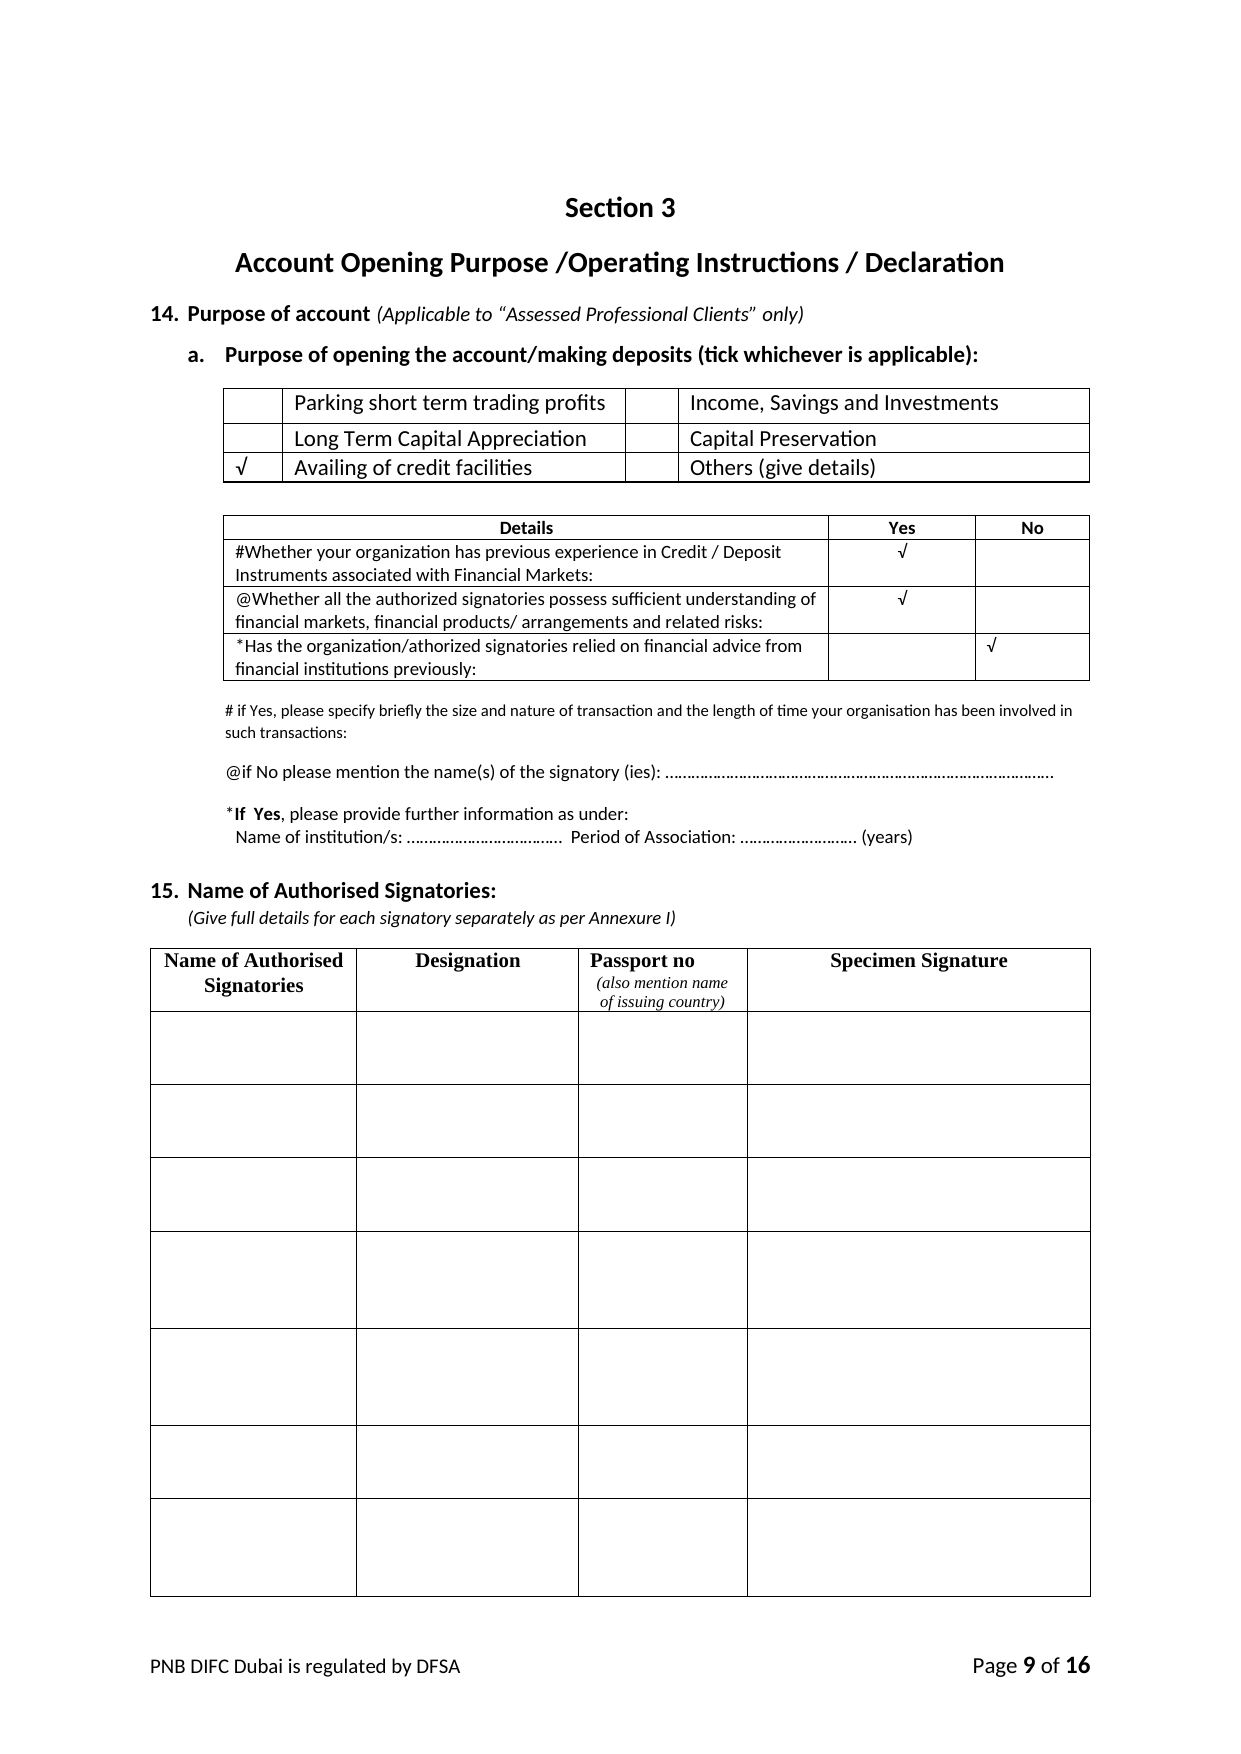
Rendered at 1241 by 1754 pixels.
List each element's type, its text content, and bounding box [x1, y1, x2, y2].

table_cell √ [976, 634, 1089, 680]
table_cell [151, 1085, 356, 1157]
list Purpose of account (Applicable to “Assessed Professional Clients” only) [150, 299, 1090, 327]
table_cell [626, 453, 678, 481]
table_cell [579, 1012, 747, 1084]
text # if Yes, please specify briefly the size and nature of transaction and the length of time your organisation has been involved in such transactions: [225, 700, 1090, 742]
table_cell [976, 587, 1089, 633]
table_header Details [224, 516, 828, 539]
table_cell [151, 1158, 356, 1231]
table_cell [748, 1426, 1090, 1498]
table_cell #Whether your organization has previous experience in Credit / Deposit Instruments associated with Financial Markets: [224, 540, 828, 586]
table_cell [357, 1158, 578, 1231]
table_cell [579, 1158, 747, 1231]
text *If Yes, please provide further information as under: [225, 802, 1090, 825]
table_cell Others (give details) [679, 453, 1089, 481]
table_header No [976, 516, 1089, 539]
table_cell [829, 634, 975, 680]
table_cell [357, 1499, 578, 1596]
table_cell [151, 1232, 356, 1328]
table_header Yes [829, 516, 975, 539]
table_cell [748, 1329, 1090, 1425]
table_cell √ [224, 453, 282, 481]
list Name of Authorised Signatories: [150, 876, 1090, 904]
table_cell [579, 1499, 747, 1596]
table_header [224, 389, 282, 423]
table_cell [224, 424, 282, 452]
table_cell [748, 1158, 1090, 1231]
text Name of institution/s: ……………………………… Period of Association: ……………………… (years) [225, 825, 1090, 848]
table_header Designation [357, 949, 578, 1011]
table_cell [579, 1426, 747, 1498]
table_cell Long Term Capital Appreciation [283, 424, 625, 452]
table_cell [357, 1085, 578, 1157]
table_cell [357, 1012, 578, 1084]
table_cell [626, 424, 678, 452]
table_cell [579, 1232, 747, 1328]
list Purpose of opening the account/making deposits (tick whichever is applicable): [187, 341, 1090, 369]
table_cell [976, 540, 1089, 586]
table_cell [151, 1426, 356, 1498]
table_cell [748, 1085, 1090, 1157]
table_cell [748, 1232, 1090, 1328]
table_cell [748, 1012, 1090, 1084]
text @if No please mention the name(s) of the signatory (ies): ……………………………………………………………………………… [225, 761, 1090, 783]
table_cell [151, 1329, 356, 1425]
table_cell *Has the organization/athorized signatories relied on financial advice from financial institutions previously: [224, 634, 828, 680]
table_cell @Whether all the authorized signatories possess sufficient understanding of financial markets, financial products/ arrangements and related risks: [224, 587, 828, 633]
text Account Opening Purpose /Operating Instructions / Declaration [150, 244, 1090, 280]
table_cell [151, 1012, 356, 1084]
table_header Passport no (also mention name of issuing country) [579, 949, 747, 1011]
table_header Name of Authorised Signatories [151, 949, 356, 1011]
table_cell [357, 1329, 578, 1425]
table_cell √ [829, 540, 975, 586]
table_cell [579, 1085, 747, 1157]
table_cell Availing of credit facilities [283, 453, 625, 481]
table_cell [151, 1499, 356, 1596]
table_cell [748, 1499, 1090, 1596]
table_header Income, Savings and Investments [679, 389, 1089, 423]
table_header Parking short term trading profits [283, 389, 625, 423]
list (Give full details for each signatory separately as per Annexure I) [187, 906, 1090, 929]
table_header [626, 389, 678, 423]
text Section 3 [150, 189, 1090, 225]
table_cell √ [829, 587, 975, 633]
table_cell [357, 1426, 578, 1498]
table_cell Capital Preservation [679, 424, 1089, 452]
table_cell [357, 1232, 578, 1328]
table_cell [579, 1329, 747, 1425]
table_header Specimen Signature [748, 949, 1090, 1011]
